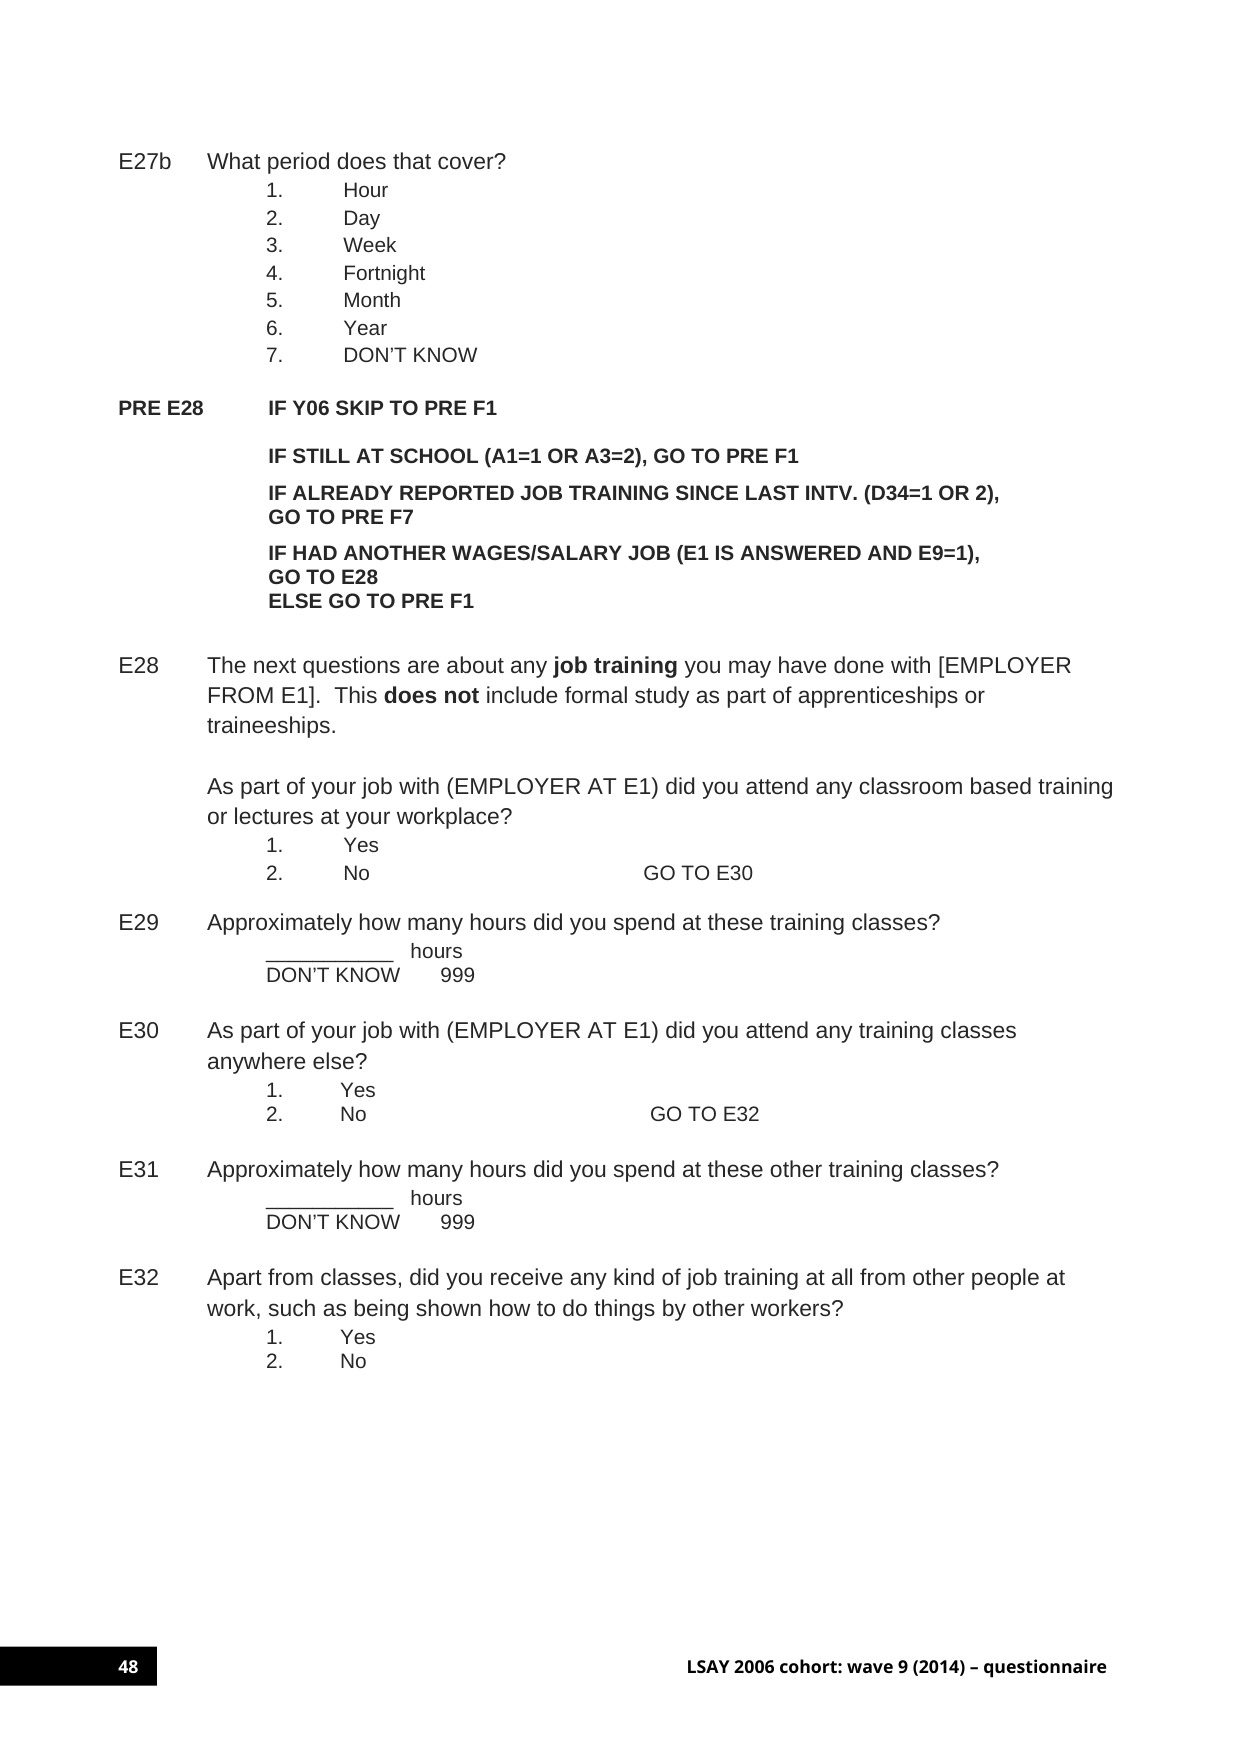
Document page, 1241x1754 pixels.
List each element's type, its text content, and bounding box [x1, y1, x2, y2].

list No GO TO E30 [266, 861, 1119, 885]
list No [266, 1349, 1119, 1373]
list Month [266, 288, 1119, 312]
list Yes [266, 1325, 1119, 1349]
list Day [266, 205, 1119, 229]
list DON’T KNOW [266, 343, 1119, 367]
text E31 Approximately how many hours did you spend at these other training classes? [118, 1156, 1119, 1182]
text E32 Apart from classes, did you receive any kind of job training at all from other people at work, such as being shown how to do things by other workers? [118, 1264, 1119, 1321]
text E29 Approximately how many hours did you spend at these training classes? [118, 909, 1119, 935]
list Yes [266, 1078, 1119, 1102]
text IF STILL AT SCHOOL (A1=1 OR A3=2), GO TO PRE F1 [193, 444, 1119, 468]
text ___________ hours DON’T KNOW 999 [266, 1186, 1119, 1234]
list No GO TO E32 [266, 1102, 1119, 1126]
text IF HAD ANOTHER WAGES/SALARY JOB (E1 IS ANSWERED AND E9=1), GO TO E28 ELSE GO TO PRE F1 [268, 541, 1119, 639]
text E30 As part of your job with (EMPLOYER AT E1) did you attend any training classes anywhere else? [118, 1017, 1119, 1074]
list Year [266, 315, 1119, 339]
list Hour [266, 178, 1119, 202]
list Yes [266, 833, 1119, 857]
text E27b What period does that cover? [118, 148, 1119, 174]
text E28 The next questions are about any job training you may have done with [EMPLOYER FROM E1]. This does not include formal study as part of apprenticeships or traineeships. As part of your job with (EMPLOYER AT E1) did you attend any classroom based training or lectures at your workplace? [118, 652, 1119, 829]
text ___________ hours DON’T KNOW 999 [266, 939, 1119, 987]
list Fortnight [266, 260, 1119, 284]
list Week [266, 233, 1119, 257]
text PRE E28 IF Y06 SKIP TO PRE F1 [118, 395, 1119, 419]
text IF ALREADY REPORTED JOB TRAINING SINCE LAST INTV. (D34=1 OR 2), GO TO PRE F7 [268, 481, 1119, 529]
